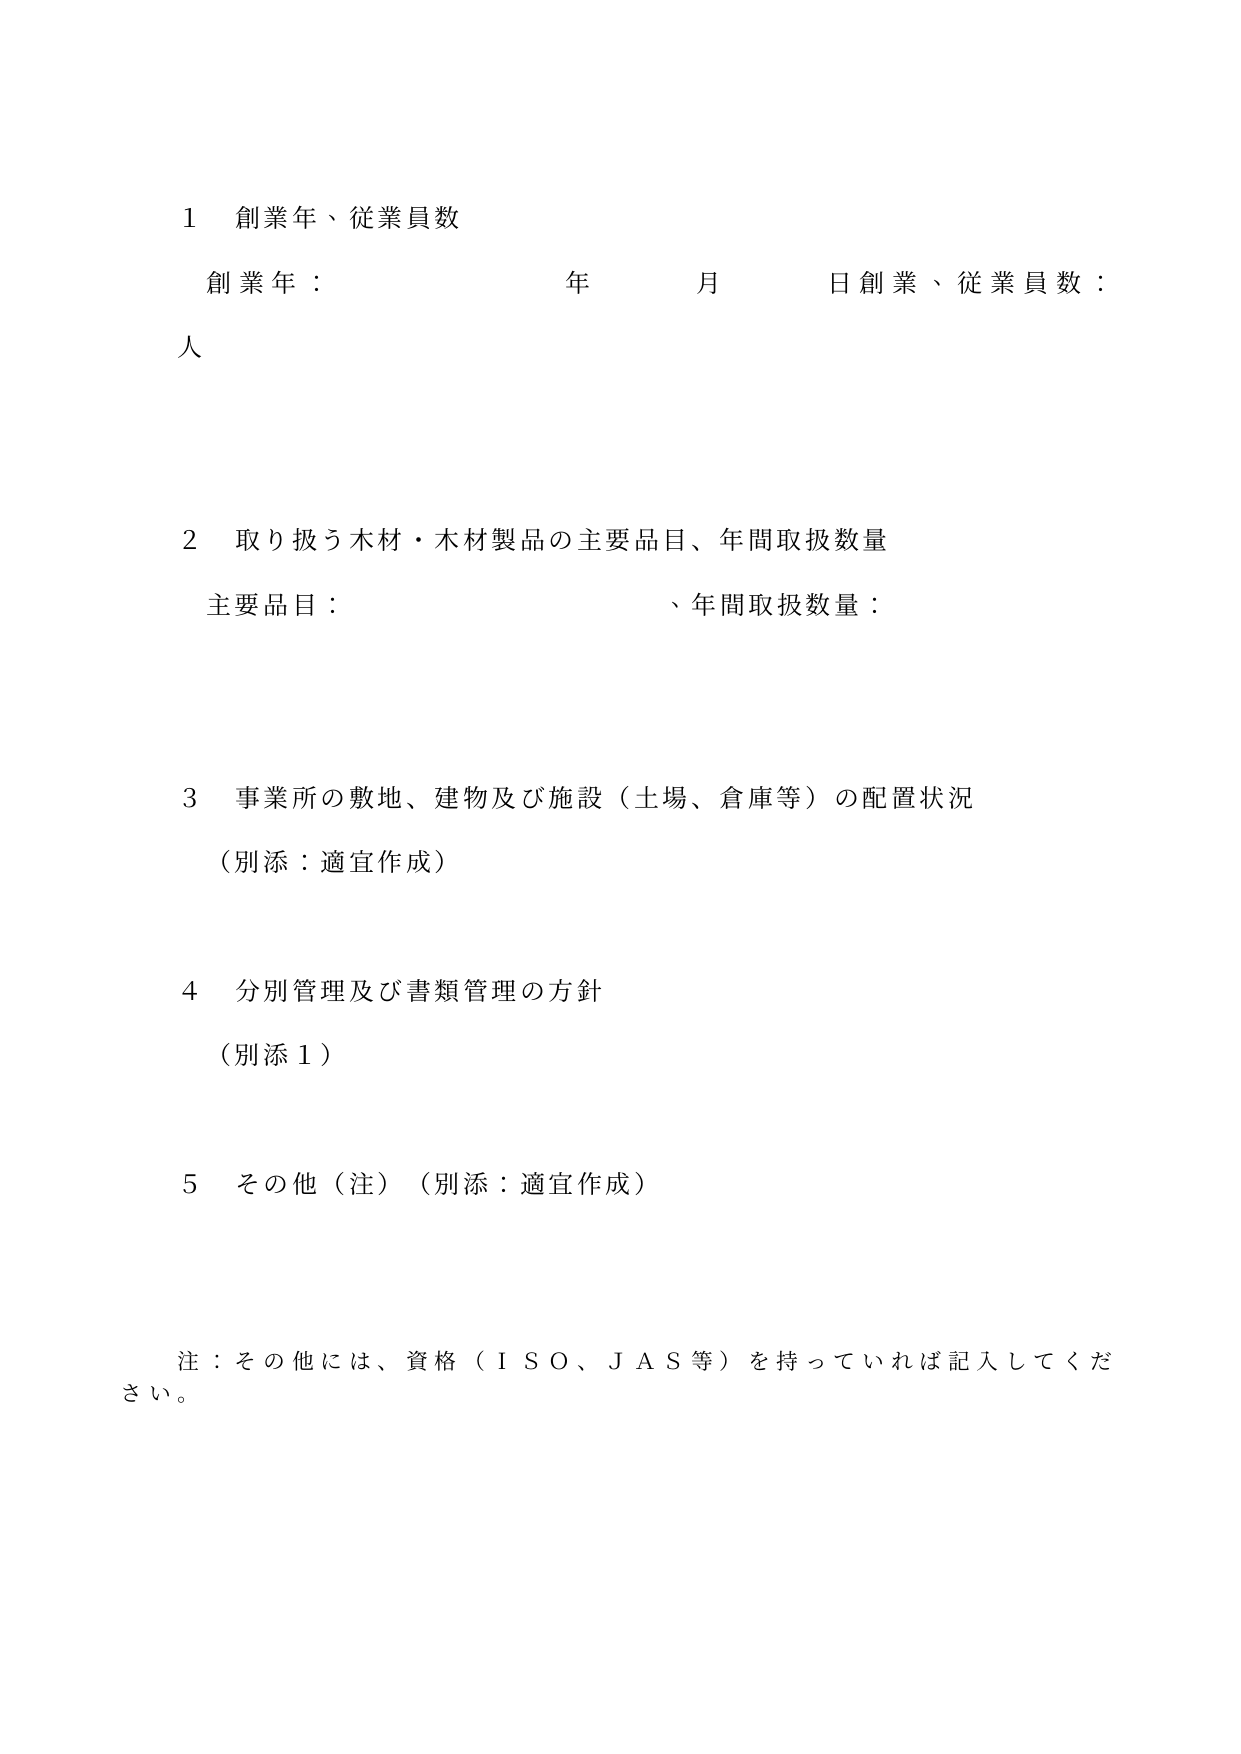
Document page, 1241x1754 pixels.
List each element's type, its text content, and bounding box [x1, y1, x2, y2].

text ２ 取り扱う木材・木材製品の主要品目、年間取扱数量 [150, 507, 1119, 571]
text ４ 分別管理及び書類管理の方針 [150, 957, 1119, 1022]
text （別添：適宜作成） [150, 829, 1119, 893]
text ３ 事業所の敷地、建物及び施設（土場、倉庫等）の配置状況 [150, 764, 1119, 829]
text 注：その他には、資格（ＩＳＯ、ＪＡＳ等）を持っていれば記入してください。 [121, 1344, 1119, 1408]
text ５ その他（注）（別添：適宜作成） [150, 1151, 1119, 1215]
text １ 創業年、従業員数 [150, 185, 1119, 249]
text 創業年： 年 月 日創業、従業員数： 人 [150, 249, 1119, 378]
text 主要品目： 、年間取扱数量： [150, 571, 1119, 636]
text （別添１） [150, 1022, 1119, 1086]
